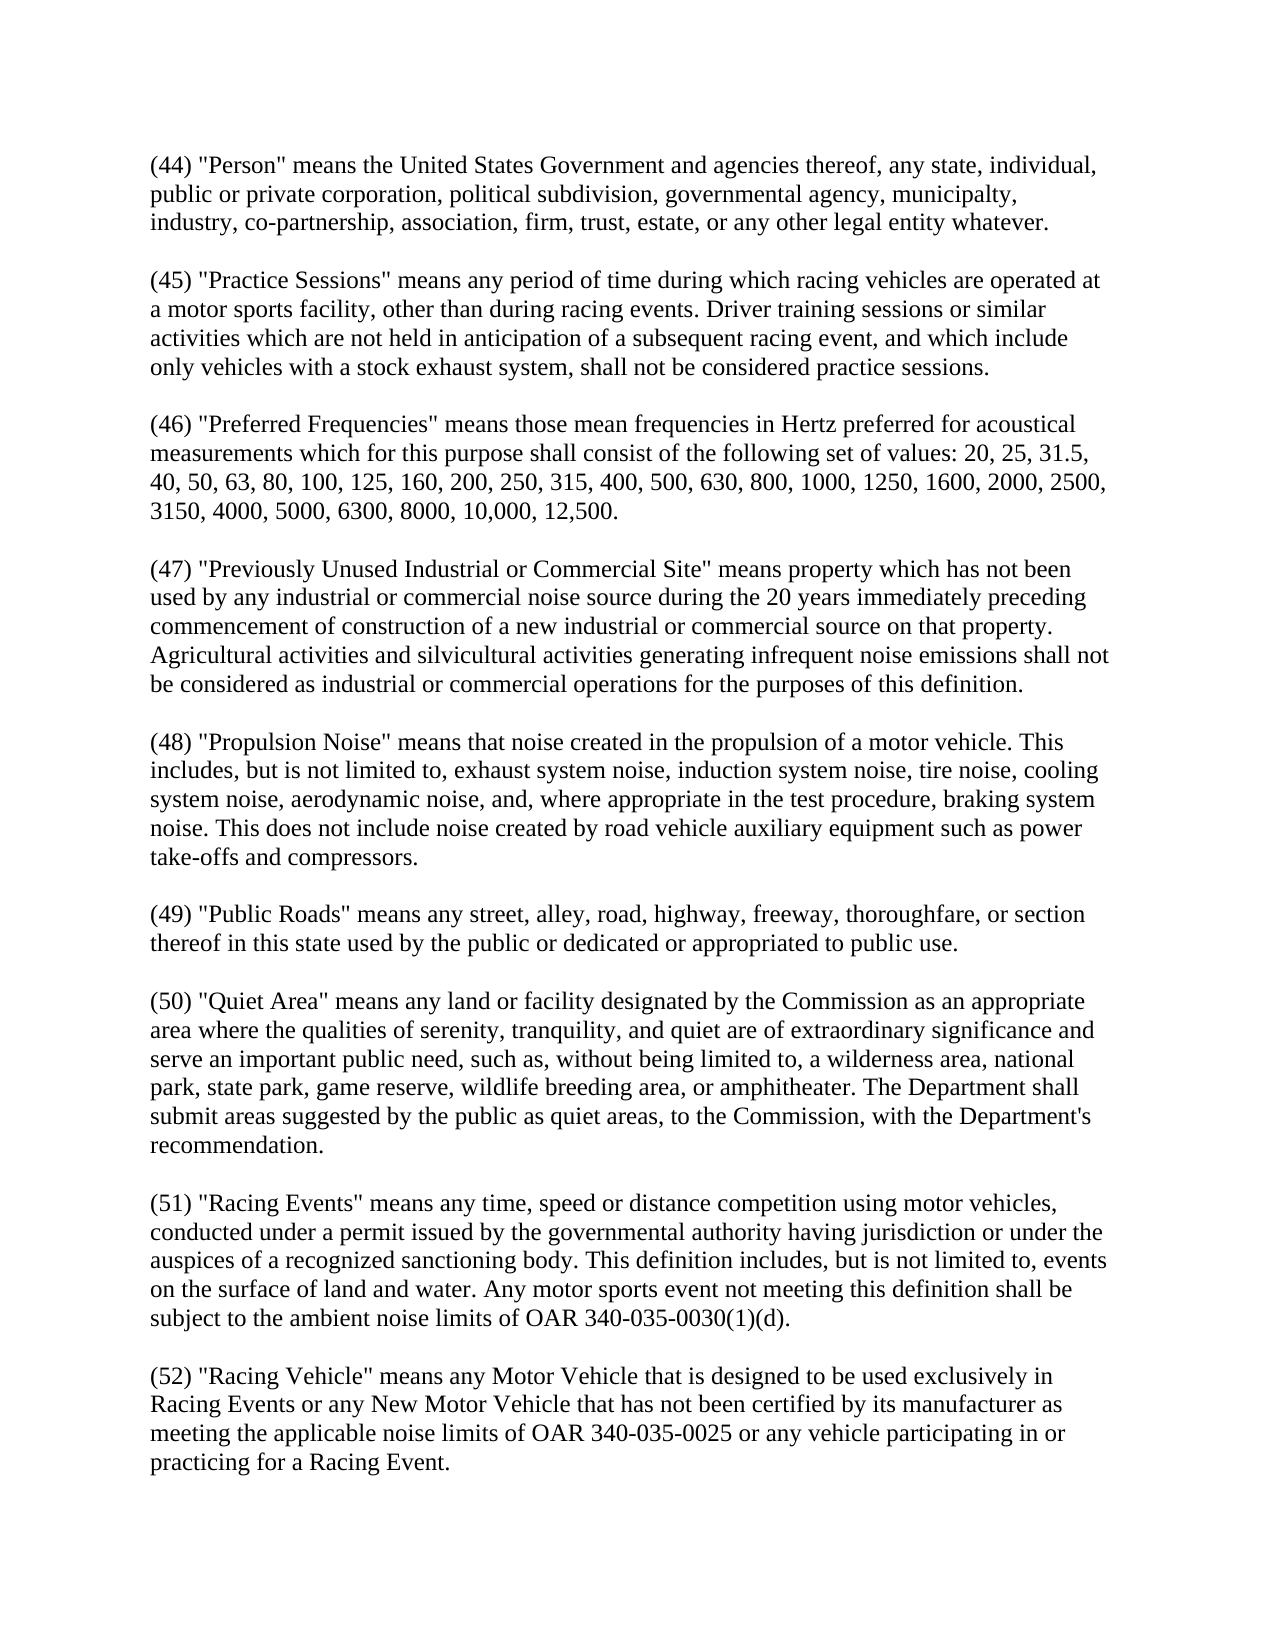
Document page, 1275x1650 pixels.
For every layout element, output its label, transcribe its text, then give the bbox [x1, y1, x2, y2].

text (49) "Public Roads" means any street, alley, road, highway, freeway, thoroughfare, or section thereof in this state used by the public or dedicated or appropriated to public use. [150, 899, 1110, 957]
text (46) "Preferred Frequencies" means those mean frequencies in Hertz preferred for acoustical measurements which for this purpose shall consist of the following set of values: 20, 25, 31.5, 40, 50, 63, 80, 100, 125, 160, 200, 250, 315, 400, 500, 630, 800, 1000, 1250, 1600, 2000, 2500, 3150, 4000, 5000, 6300, 8000, 10,000, 12,500. [150, 409, 1110, 524]
text (50) "Quiet Area" means any land or facility designated by the Commission as an appropriate area where the qualities of serenity, tranquility, and quiet are of extraordinary significance and serve an important public need, such as, without being limited to, a wilderness area, national park, state park, game reserve, wildlife breeding area, or amphitheater. The Department shall submit areas suggested by the public as quiet areas, to the Commission, with the Department's recommendation. [150, 986, 1110, 1159]
text (52) "Racing Vehicle" means any Motor Vehicle that is designed to be used exclusively in Racing Events or any New Motor Vehicle that has not been certified by its manufacturer as meeting the applicable noise limits of OAR 340-035-0025 or any vehicle participating in or practicing for a Racing Event. [150, 1361, 1110, 1476]
text (51) "Racing Events" means any time, speed or distance competition using motor vehicles, conducted under a permit issued by the governmental authority having jurisdiction or under the auspices of a recognized sanctioning body. This definition includes, but is not limited to, events on the surface of land and water. Any motor sports event not meeting this definition shall be subject to the ambient noise limits of OAR 340-035-0030(1)(d). [150, 1188, 1110, 1332]
text (45) "Practice Sessions" means any period of time during which racing vehicles are operated at a motor sports facility, other than during racing events. Driver training sessions or similar activities which are not held in anticipation of a subsequent racing event, and which include only vehicles with a stock exhaust system, shall not be considered practice sessions. [150, 265, 1110, 380]
text (44) "Person" means the United States Government and agencies thereof, any state, individual, public or private corporation, political subdivision, governmental agency, municipalty, industry, co-partnership, association, firm, trust, estate, or any other legal entity whatever. [150, 150, 1110, 236]
text (47) "Previously Unused Industrial or Commercial Site" means property which has not been used by any industrial or commercial noise source during the 20 years immediately preceding commencement of construction of a new industrial or commercial source on that property. Agricultural activities and silvicultural activities generating infrequent noise emissions shall not be considered as industrial or commercial operations for the purposes of this definition. [150, 554, 1110, 697]
text (48) "Propulsion Noise" means that noise created in the propulsion of a motor vehicle. This includes, but is not limited to, exhaust system noise, induction system noise, tire noise, cooling system noise, aerodynamic noise, and, where appropriate in the test procedure, braking system noise. This does not include noise created by road vehicle auxiliary equipment such as power take-offs and compressors. [150, 727, 1110, 870]
